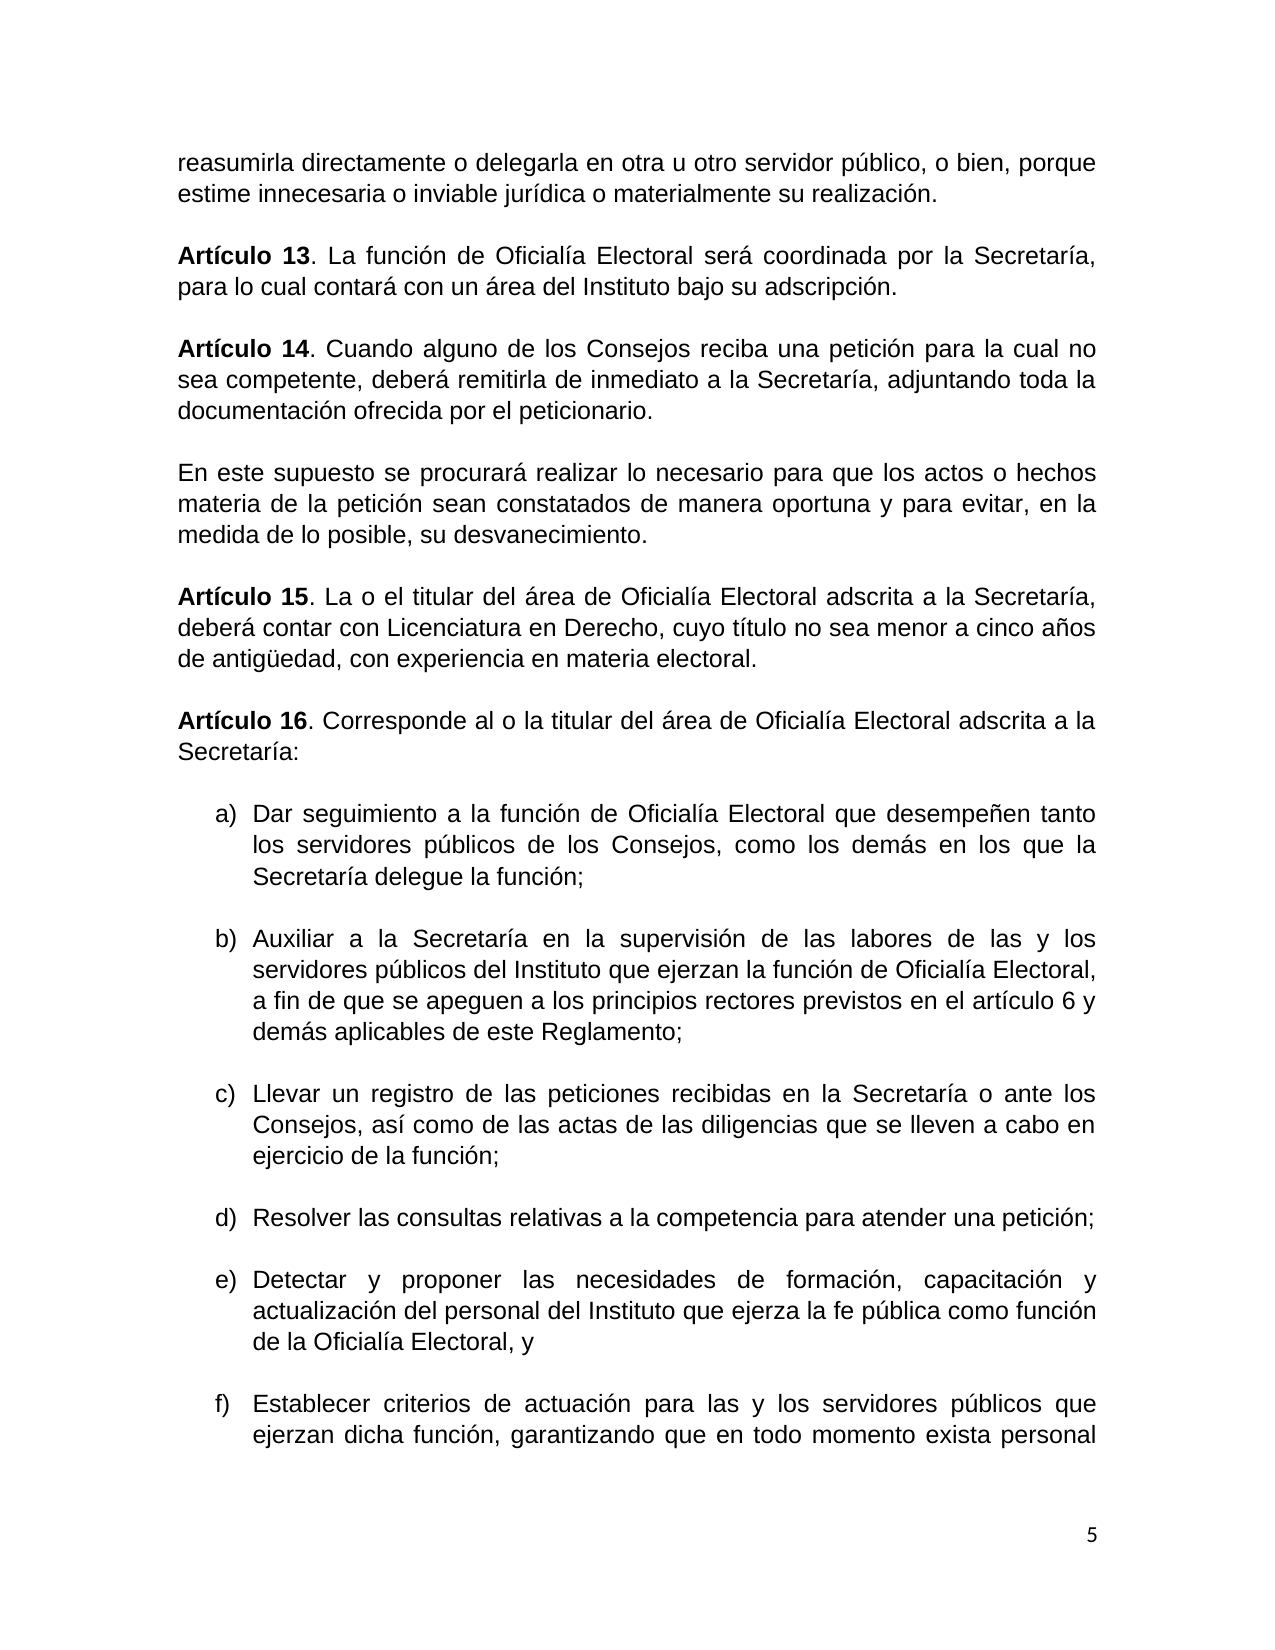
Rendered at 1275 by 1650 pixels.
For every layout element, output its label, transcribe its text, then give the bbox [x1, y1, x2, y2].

text Artículo 16. Corresponde al o la titular del área de Oficialía Electoral adscrita a la Secretaría: [177, 706, 1098, 766]
text Artículo 15. La o el titular del área de Oficialía Electoral adscrita a la Secretaría, deberá contar con Licenciatura en Derecho, cuyo título no sea menor a cinco años de antigüedad, con experiencia en materia electoral. [177, 582, 1098, 673]
list Auxiliar a la Secretaría en la supervisión de las labores de las y los servidores públicos del Instituto que ejerzan la función de Oficialía Electoral, a fin de que se apeguen a los principios rectores previstos en el artículo 6 y demás aplicables de este Reglamento; [215, 924, 1098, 1046]
list Llevar un registro de las peticiones recibidas en la Secretaría o ante los Consejos, así como de las actas de las diligencias que se lleven a cabo en ejercicio de la función; [215, 1079, 1098, 1170]
text Artículo 14. Cuando alguno de los Consejos reciba una petición para la cual no sea competente, deberá remitirla de inmediato a la Secretaría, adjuntando toda la documentación ofrecida por el peticionario. [177, 334, 1098, 425]
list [215, 1389, 1098, 1449]
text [177, 148, 1098, 207]
list Resolver las consultas relativas a la competencia para atender una petición; [215, 1203, 1098, 1232]
text Artículo 13. La función de Oficialía Electoral será coordinada por la Secretaría, para lo cual contará con un área del Instituto bajo su adscripción. [177, 241, 1098, 301]
list Dar seguimiento a la función de Oficialía Electoral que desempeñen tanto los servidores públicos de los Consejos, como los demás en los que la Secretaría delegue la función; [215, 799, 1098, 890]
text En este supuesto se procurará realizar lo necesario para que los actos o hechos materia de la petición sean constatados de manera oportuna y para evitar, en la medida de lo posible, su desvanecimiento. [177, 458, 1098, 549]
list Detectar y proponer las necesidades de formación, capacitación y actualización del personal del Instituto que ejerza la fe pública como función de la Oficialía Electoral, y [215, 1265, 1098, 1356]
